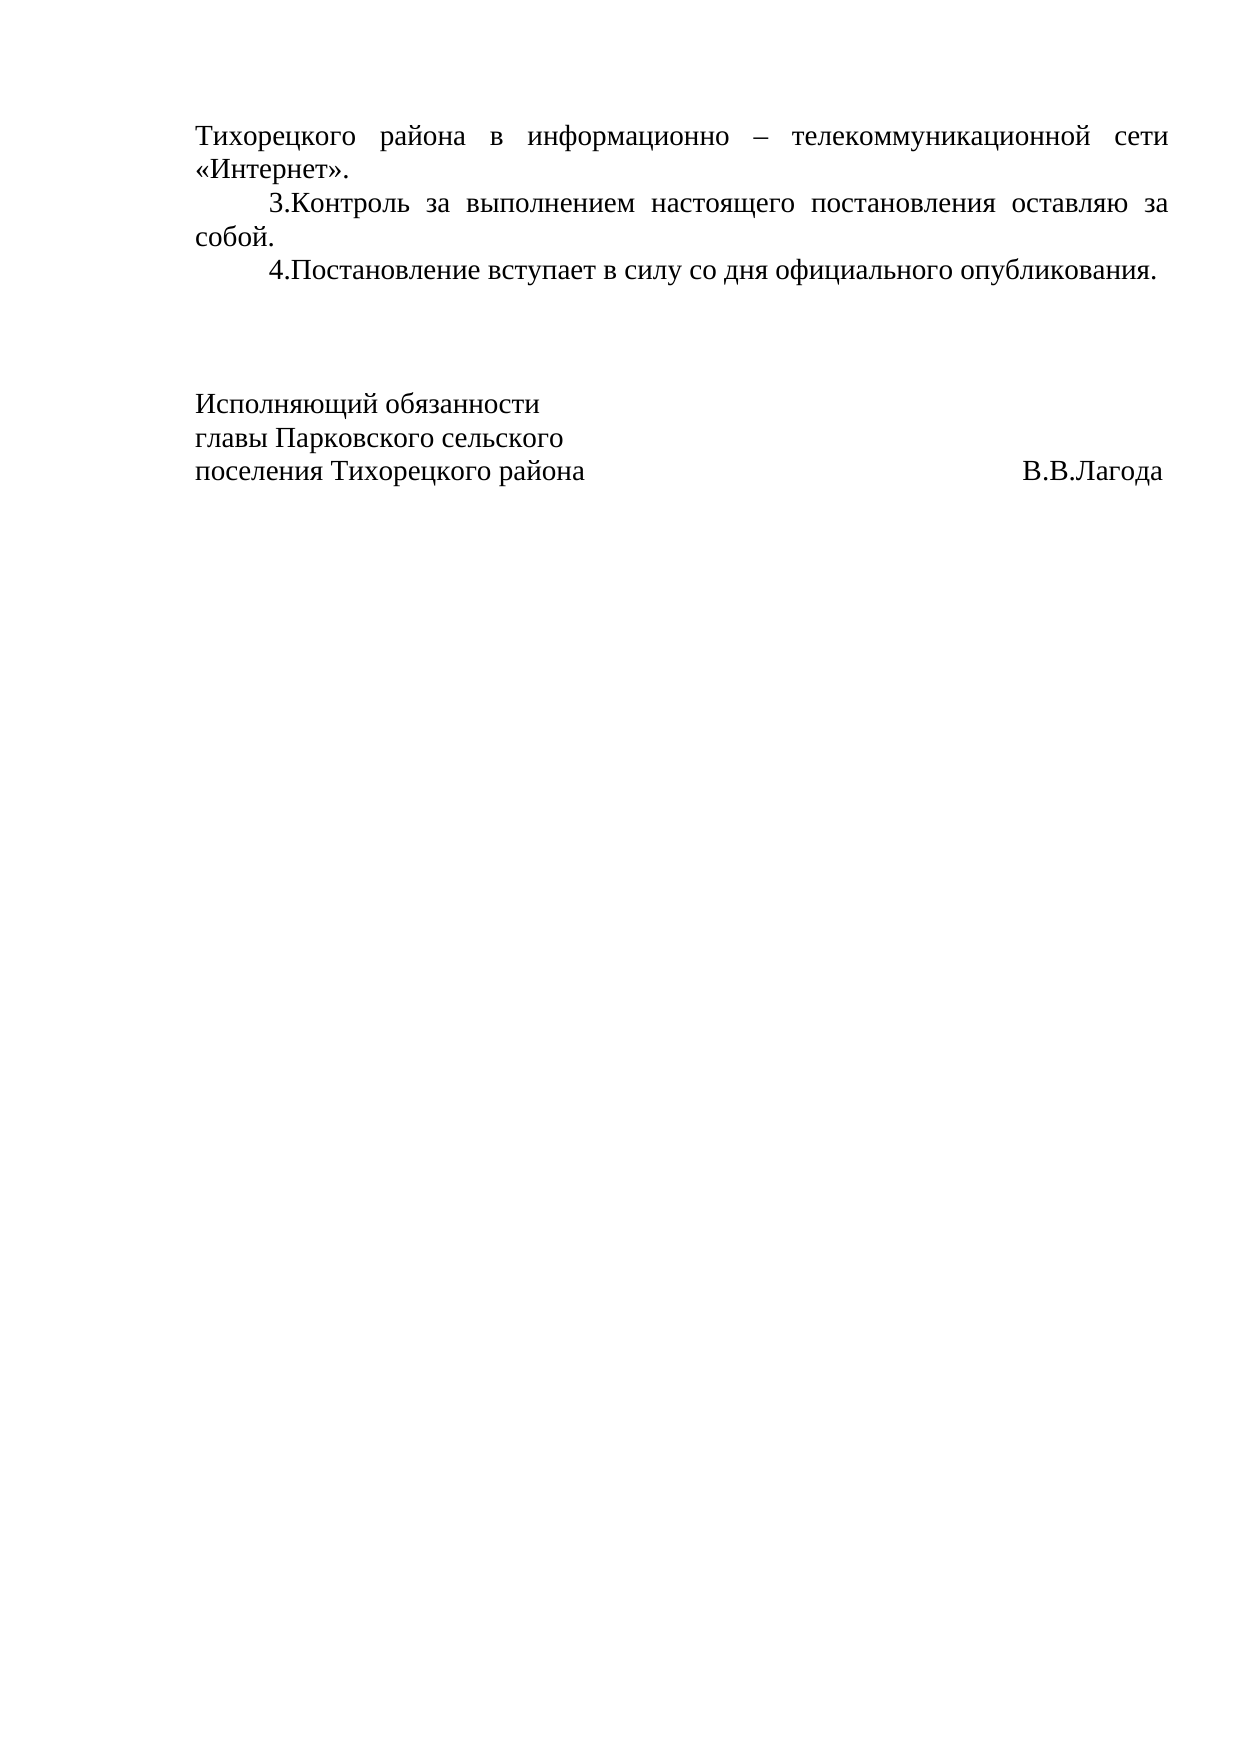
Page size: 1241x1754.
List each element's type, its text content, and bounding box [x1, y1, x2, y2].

text главы Парковского сельского [195, 420, 1169, 453]
text поселения Тихорецкого района В.В.Лагода [195, 453, 1169, 487]
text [195, 118, 1169, 185]
text Исполняющий обязанности [195, 386, 1169, 420]
text 4.Постановление вступает в силу со дня официального опубликования. [195, 252, 1169, 286]
text 3.Контроль за выполнением настоящего постановления оставляю за собой. [195, 185, 1169, 252]
